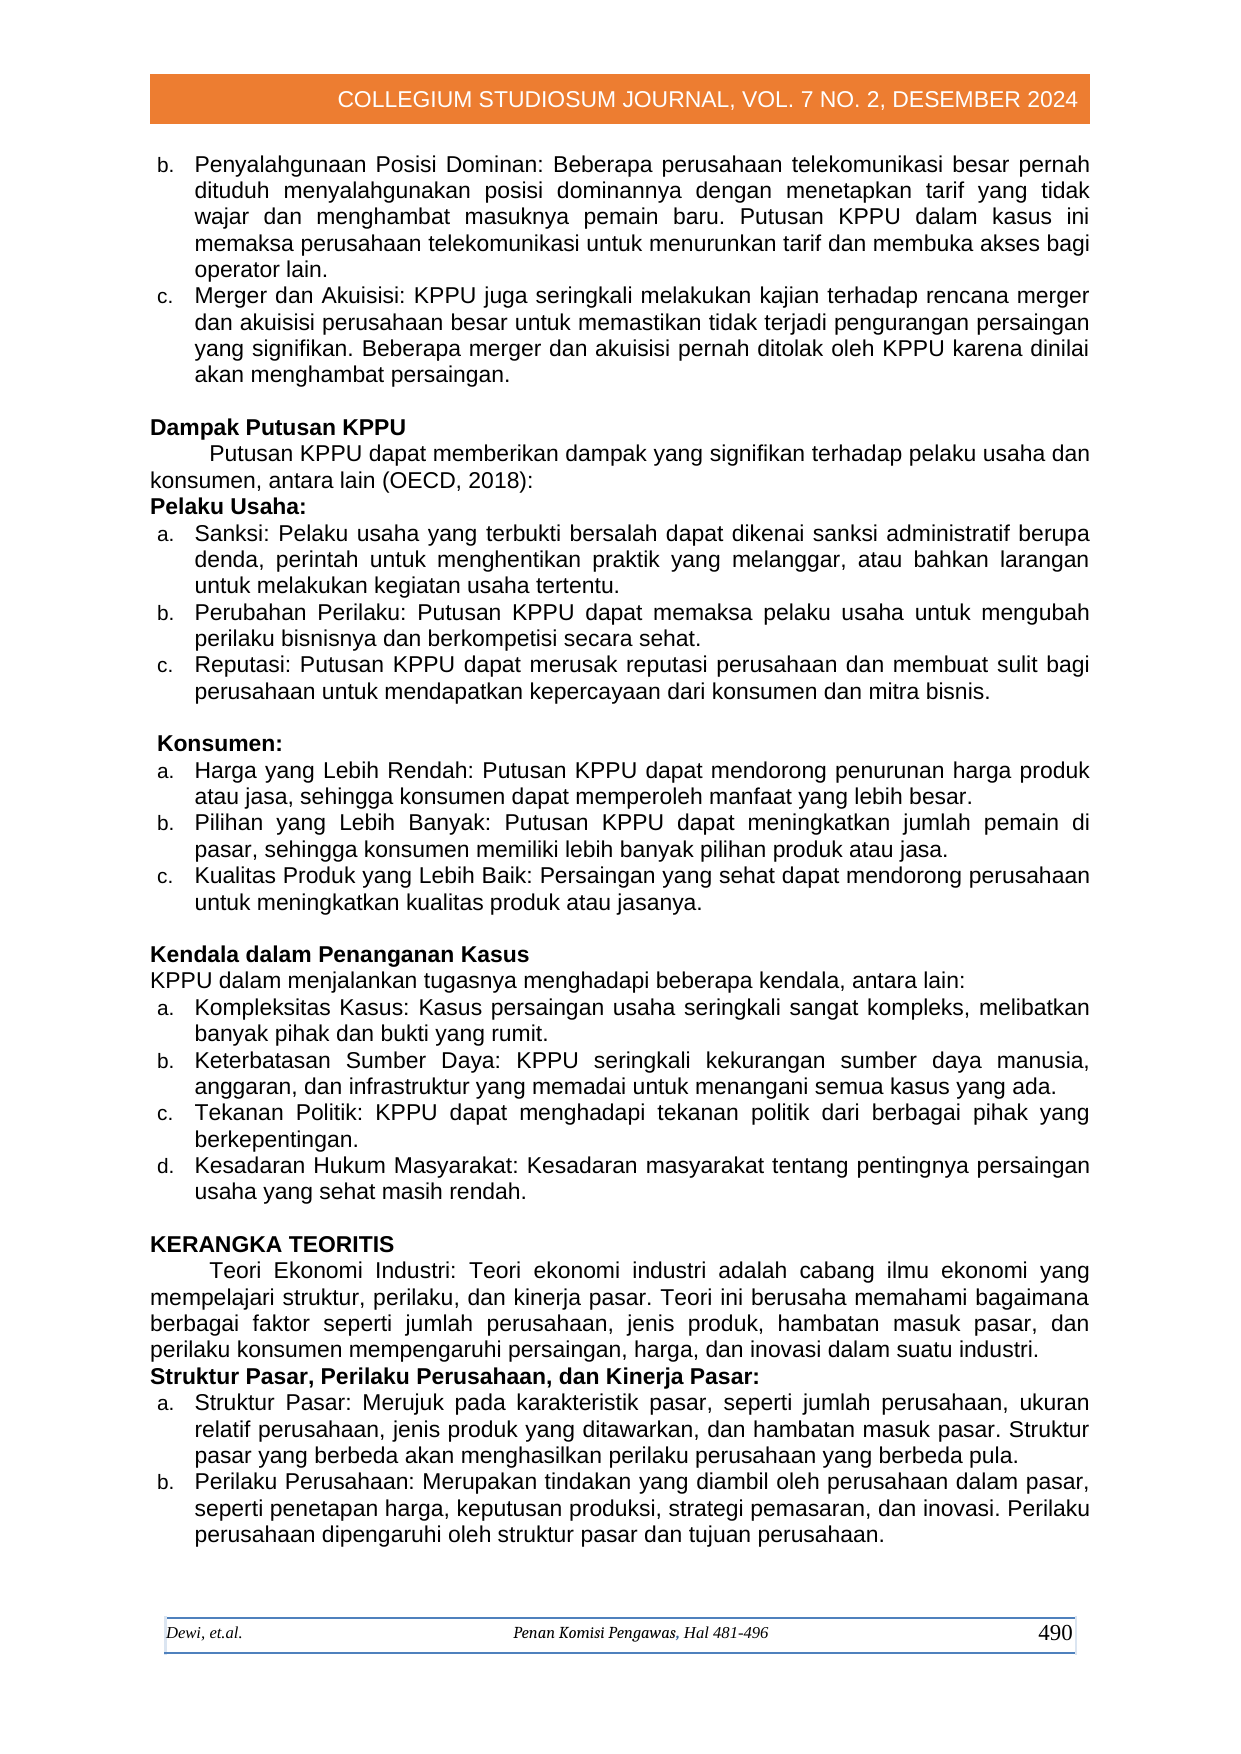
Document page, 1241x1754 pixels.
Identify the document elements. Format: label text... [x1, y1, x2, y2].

text Struktur Pasar, Perilaku Perusahaan, dan Kinerja Pasar: [150, 1363, 1090, 1389]
list Penyalahgunaan Posisi Dominan: Beberapa perusahaan telekomunikasi besar pernah dituduh menyalahgunakan posisi dominannya dengan menetapkan tarif yang tidak wajar dan menghambat masuknya pemain baru. Putusan KPPU dalam kasus ini memaksa perusahaan telekomunikasi untuk menurunkan tarif dan membuka akses bagi operator lain. [157, 151, 1090, 282]
list Reputasi: Putusan KPPU dapat merusak reputasi perusahaan dan membuat sulit bagi perusahaan untuk mendapatkan kepercayaan dari konsumen dan mitra bisnis. [157, 651, 1090, 704]
list Keterbatasan Sumber Daya: KPPU seringkali kekurangan sumber daya manusia, anggaran, dan infrastruktur yang memadai untuk menangani semua kasus yang ada. [157, 1047, 1090, 1099]
list Kualitas Produk yang Lebih Baik: Persaingan yang sehat dapat mendorong perusahaan untuk meningkatkan kualitas produk atau jasanya. [157, 862, 1090, 915]
list Sanksi: Pelaku usaha yang terbukti bersalah dapat dikenai sanksi administratif berupa denda, perintah untuk menghentikan praktik yang melanggar, atau bahkan larangan untuk melakukan kegiatan usaha tertentu. [157, 519, 1090, 598]
list Harga yang Lebih Rendah: Putusan KPPU dapat mendorong penurunan harga produk atau jasa, sehingga konsumen dapat memperoleh manfaat yang lebih besar. [157, 757, 1090, 809]
text Konsumen: [157, 730, 1090, 757]
text Pelaku Usaha: [150, 493, 1090, 519]
list Tekanan Politik: KPPU dapat menghadapi tekanan politik dari berbagai pihak yang berkepentingan. [157, 1099, 1090, 1152]
text Putusan KPPU dapat memberikan dampak yang signifikan terhadap pelaku usaha dan konsumen, antara lain (OECD, 2018): [150, 440, 1090, 493]
list Perubahan Perilaku: Putusan KPPU dapat memaksa pelaku usaha untuk mengubah perilaku bisnisnya dan berkompetisi secara sehat. [157, 598, 1090, 651]
list Merger dan Akuisisi: KPPU juga seringkali melakukan kajian terhadap rencana merger dan akuisisi perusahaan besar untuk memastikan tidak terjadi pengurangan persaingan yang signifikan. Beberapa merger dan akuisisi pernah ditolak oleh KPPU karena dinilai akan menghambat persaingan. [157, 282, 1090, 388]
text KERANGKA TEORITIS [150, 1231, 1090, 1257]
text Kendala dalam Penanganan Kasus [150, 941, 1090, 967]
text KPPU dalam menjalankan tugasnya menghadapi beberapa kendala, antara lain: [150, 967, 1090, 994]
text Dampak Putusan KPPU [150, 414, 1090, 440]
list Kompleksitas Kasus: Kasus persaingan usaha seringkali sangat kompleks, melibatkan banyak pihak dan bukti yang rumit. [157, 994, 1090, 1047]
list Pilihan yang Lebih Banyak: Putusan KPPU dapat meningkatkan jumlah pemain di pasar, sehingga konsumen memiliki lebih banyak pilihan produk atau jasa. [157, 809, 1090, 862]
list Struktur Pasar: Merujuk pada karakteristik pasar, seperti jumlah perusahaan, ukuran relatif perusahaan, jenis produk yang ditawarkan, dan hambatan masuk pasar. Struktur pasar yang berbeda akan menghasilkan perilaku perusahaan yang berbeda pula. [157, 1389, 1090, 1468]
list Kesadaran Hukum Masyarakat: Kesadaran masyarakat tentang pentingnya persaingan usaha yang sehat masih rendah. [157, 1152, 1090, 1205]
text Teori Ekonomi Industri: Teori ekonomi industri adalah cabang ilmu ekonomi yang mempelajari struktur, perilaku, dan kinerja pasar. Teori ini berusaha memahami bagaimana berbagai faktor seperti jumlah perusahaan, jenis produk, hambatan masuk pasar, dan perilaku konsumen mempengaruhi persaingan, harga, dan inovasi dalam suatu industri. [150, 1257, 1090, 1363]
list Perilaku Perusahaan: Merupakan tindakan yang diambil oleh perusahaan dalam pasar, seperti penetapan harga, keputusan produksi, strategi pemasaran, dan inovasi. Perilaku perusahaan dipengaruhi oleh struktur pasar dan tujuan perusahaan. [157, 1468, 1090, 1547]
